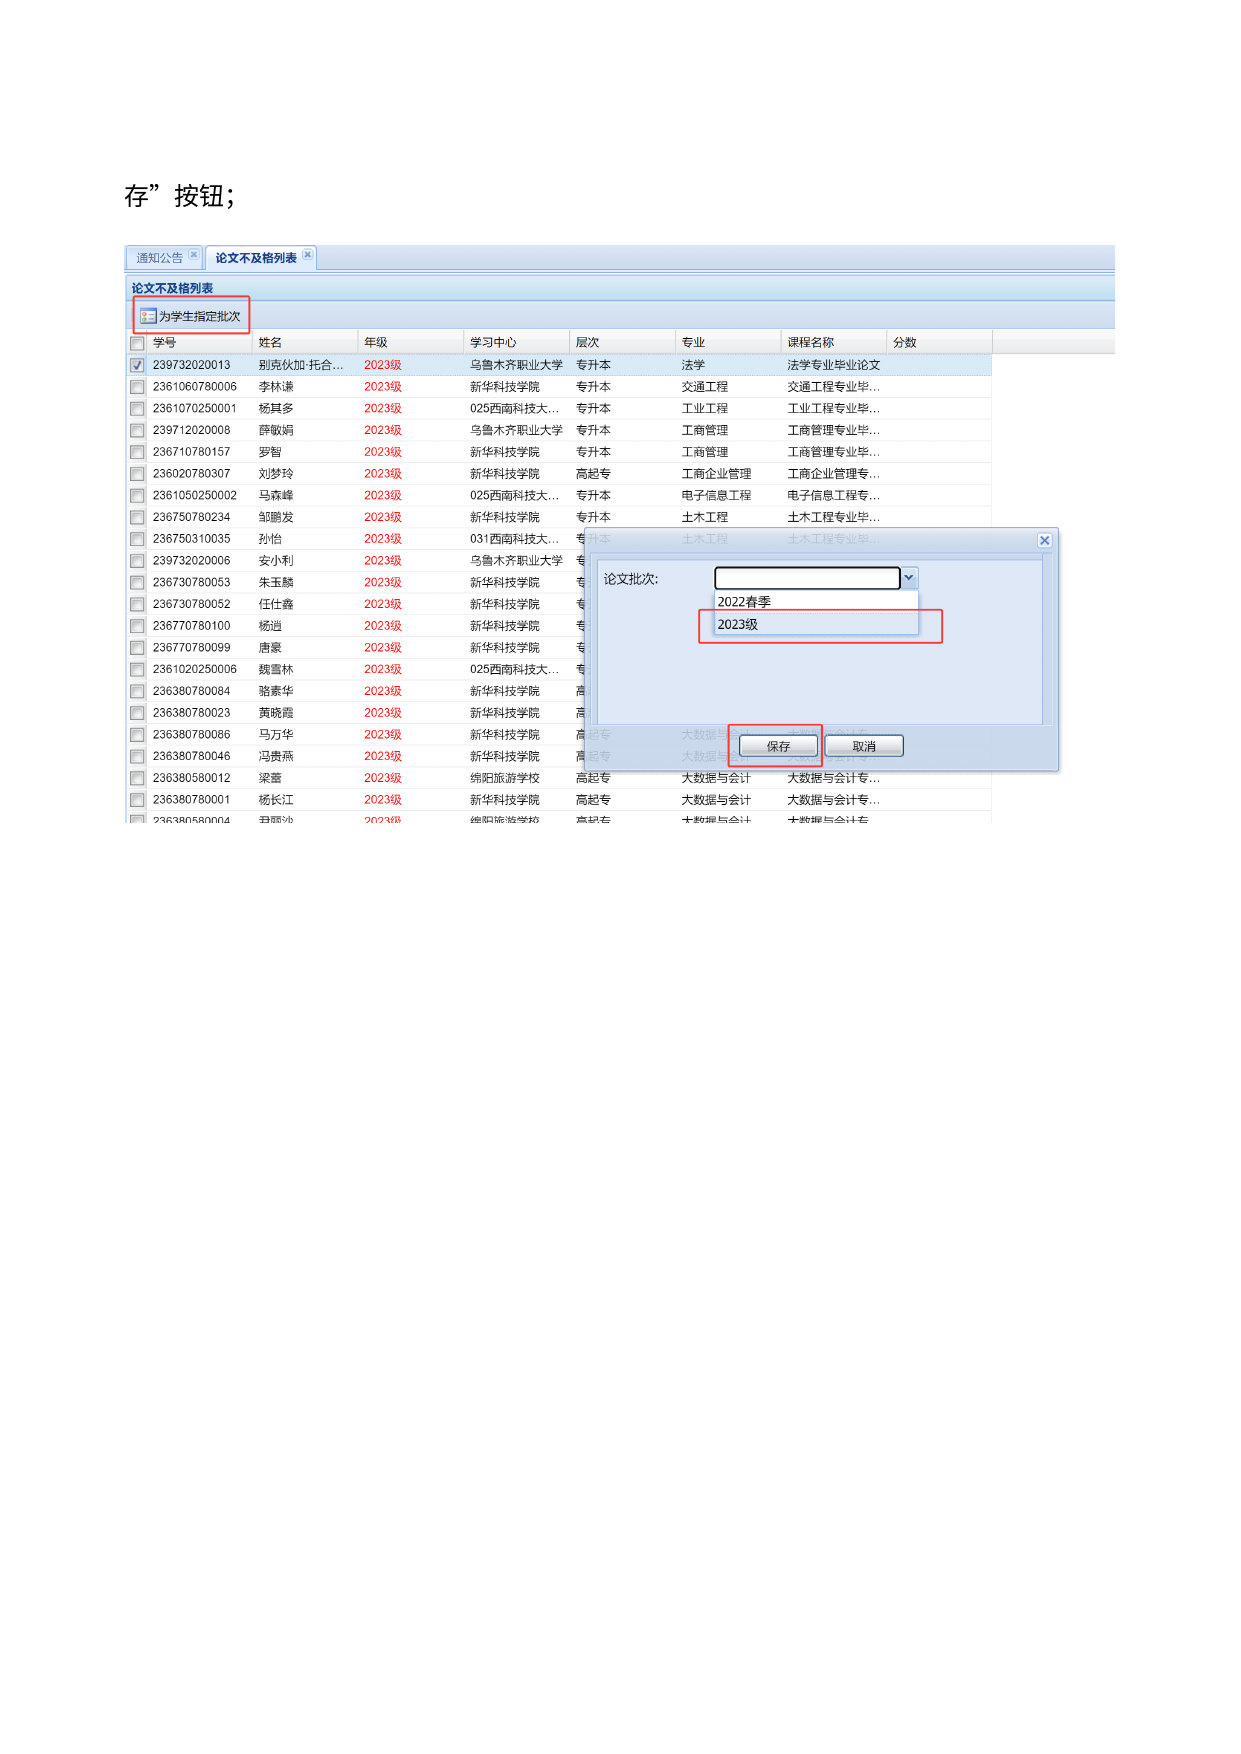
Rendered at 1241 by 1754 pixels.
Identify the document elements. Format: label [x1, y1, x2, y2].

picture [124, 245, 1116, 823]
text [124, 162, 1116, 227]
